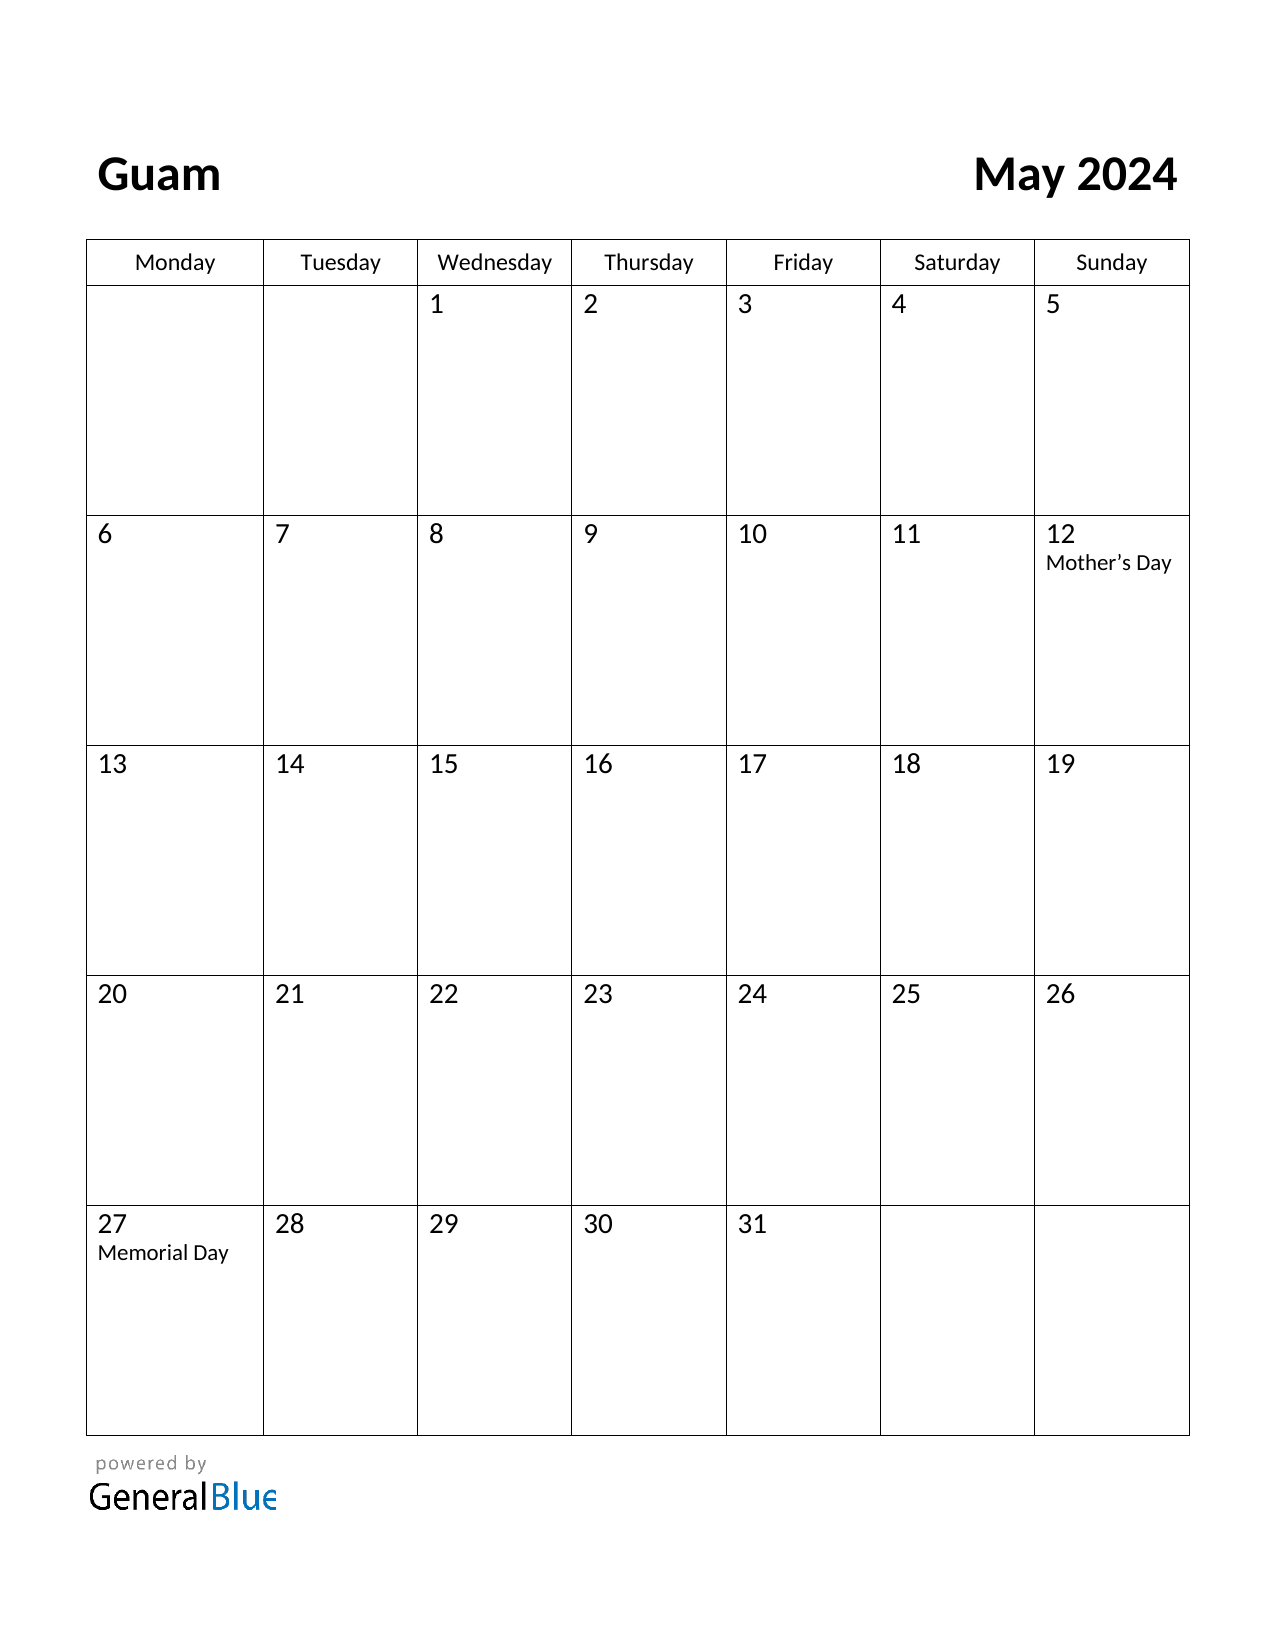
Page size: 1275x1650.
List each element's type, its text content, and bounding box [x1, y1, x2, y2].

table_cell [87, 778, 263, 974]
table_cell 24 [727, 976, 880, 1008]
table_cell [264, 286, 417, 318]
table_cell 5 [1035, 286, 1189, 318]
table_cell [418, 1008, 571, 1204]
table_cell [572, 548, 726, 744]
table_cell 26 [1035, 976, 1189, 1008]
table_header Guam [86, 105, 572, 239]
table_cell [727, 318, 880, 514]
table_cell Monday [87, 240, 263, 284]
table_cell Saturday [881, 240, 1034, 284]
table_cell 7 [264, 516, 417, 548]
table_cell 31 [727, 1206, 880, 1238]
table_cell 20 [87, 976, 263, 1008]
table_cell Wednesday [418, 240, 571, 284]
table_cell [87, 1008, 263, 1204]
table_cell Mother’s Day [1035, 548, 1189, 744]
table_cell 3 [727, 286, 880, 318]
table_cell 30 [572, 1206, 726, 1238]
table_cell [1035, 318, 1189, 514]
table_cell 14 [264, 746, 417, 778]
table_cell 11 [881, 516, 1034, 548]
table_cell [1035, 778, 1189, 974]
table_cell 29 [418, 1206, 571, 1238]
table_cell [264, 318, 417, 514]
table_cell Sunday [1035, 240, 1189, 284]
table_cell [418, 1238, 571, 1434]
table_cell Friday [727, 240, 880, 284]
table_cell [572, 1238, 726, 1434]
table_cell [264, 1008, 417, 1204]
table_cell [727, 548, 880, 744]
table_cell [87, 286, 263, 318]
table_cell [87, 318, 263, 514]
table_cell 21 [264, 976, 417, 1008]
table_cell [1035, 1008, 1189, 1204]
table_cell [86, 1436, 1189, 1534]
table_cell [881, 1238, 1034, 1434]
table_cell 1 [418, 286, 571, 318]
table_cell Thursday [572, 240, 726, 284]
table_cell Memorial Day [87, 1238, 263, 1434]
table_cell [881, 778, 1034, 974]
table_cell 23 [572, 976, 726, 1008]
table_cell [264, 1238, 417, 1434]
table_cell 12 [1035, 516, 1189, 548]
table_cell 13 [87, 746, 263, 778]
table_cell 4 [881, 286, 1034, 318]
table_cell [727, 1008, 880, 1204]
table_cell 6 [87, 516, 263, 548]
table_cell [418, 318, 571, 514]
table_cell [881, 1206, 1034, 1238]
table_cell [418, 778, 571, 974]
table_cell [572, 1008, 726, 1204]
table_cell 2 [572, 286, 726, 318]
table_cell 17 [727, 746, 880, 778]
table_cell 9 [572, 516, 726, 548]
table_cell 16 [572, 746, 726, 778]
table_cell [881, 1008, 1034, 1204]
table_cell [881, 548, 1034, 744]
table_header May 2024 [572, 105, 1189, 239]
table_cell [87, 548, 263, 744]
table_cell 28 [264, 1206, 417, 1238]
table_cell [418, 548, 571, 744]
table_cell [727, 1238, 880, 1434]
picture [88, 1452, 276, 1515]
table_cell 27 [87, 1206, 263, 1238]
table_cell Tuesday [264, 240, 417, 284]
table_cell [572, 318, 726, 514]
table_cell 25 [881, 976, 1034, 1008]
table_cell 18 [881, 746, 1034, 778]
table_cell [572, 778, 726, 974]
table_cell [727, 778, 880, 974]
table_cell [1035, 1206, 1189, 1238]
table_cell [881, 318, 1034, 514]
table_cell [1035, 1238, 1189, 1434]
table_cell [264, 778, 417, 974]
table_cell 22 [418, 976, 571, 1008]
table_cell [264, 548, 417, 744]
table_cell 10 [727, 516, 880, 548]
table_cell 8 [418, 516, 571, 548]
table_cell 15 [418, 746, 571, 778]
table_cell 19 [1035, 746, 1189, 778]
